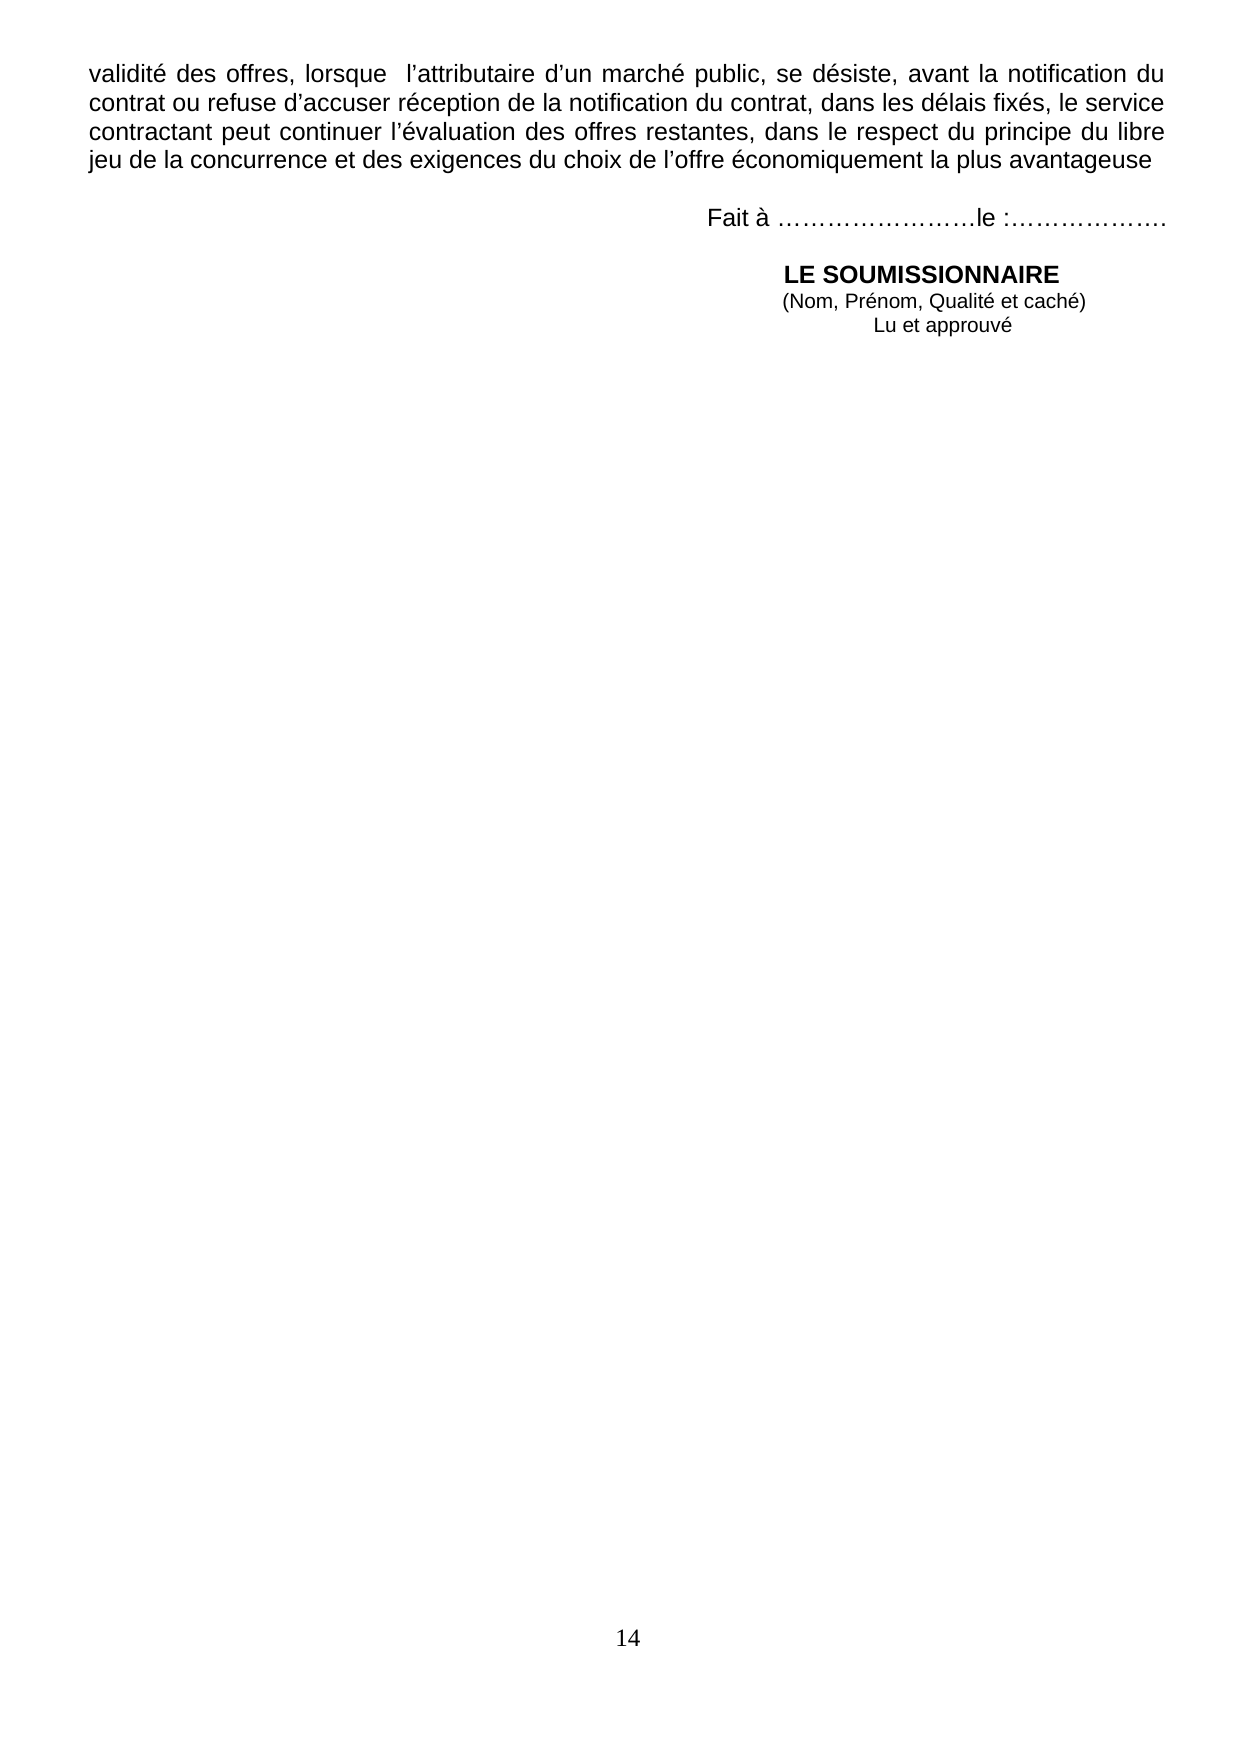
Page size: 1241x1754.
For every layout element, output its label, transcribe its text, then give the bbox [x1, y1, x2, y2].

text Fait à ……………………le :………………. [159, 203, 1167, 232]
text Lu et approuvé [159, 313, 1167, 337]
text LE SOUMISSIONNAIRE [159, 260, 1167, 289]
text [89, 59, 1167, 174]
text (Nom, Prénom, Qualité et caché) [159, 289, 1167, 313]
